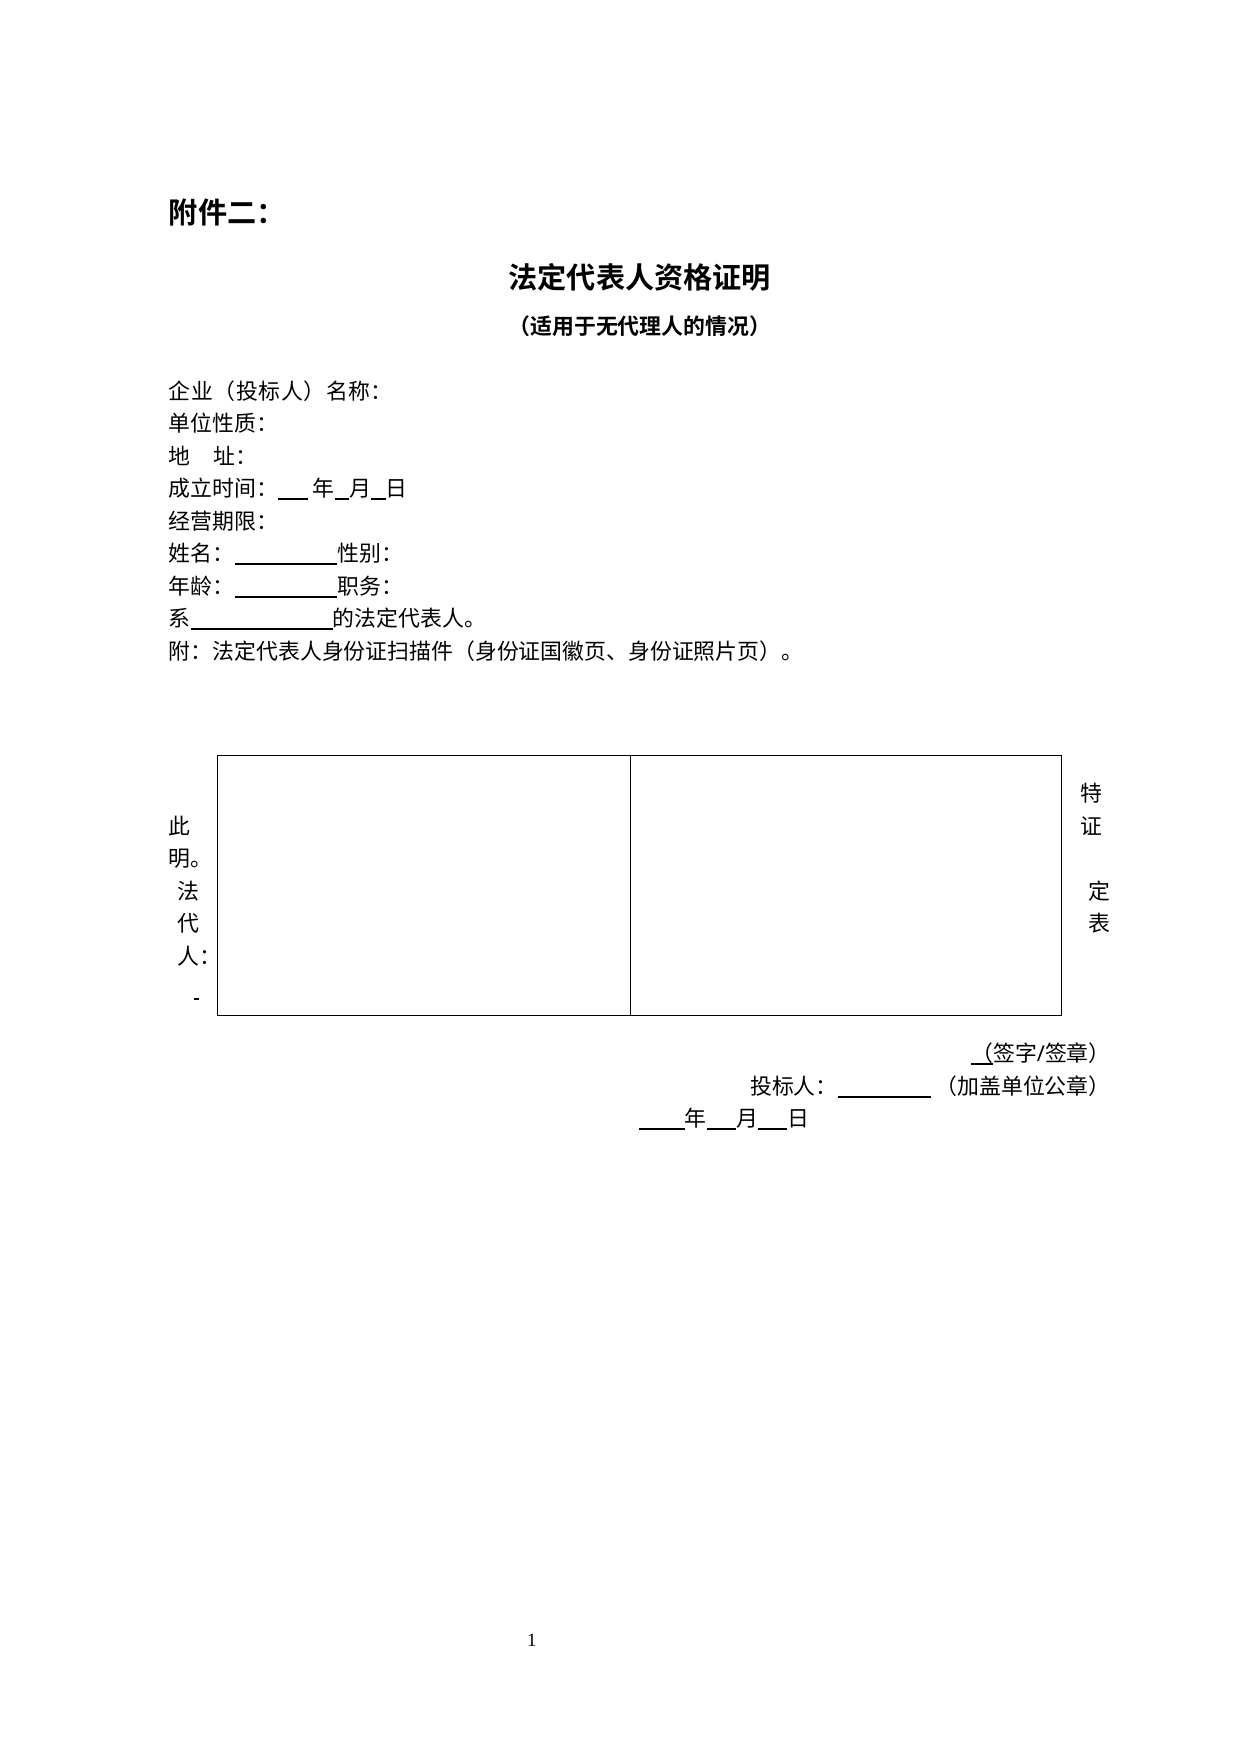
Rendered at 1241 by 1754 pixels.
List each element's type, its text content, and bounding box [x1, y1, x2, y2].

text 附件二： [169, 178, 1110, 243]
text 投标人： （加盖单位公章） [169, 1068, 1110, 1101]
text 法定代表人资格证明 [169, 243, 1110, 308]
text 法定代表人： （签字/签章） [169, 873, 1110, 1068]
text （适用于无代理人的情况） [169, 308, 1110, 341]
text 单位性质： [169, 406, 1110, 438]
text 年 月 日 [169, 1101, 1110, 1133]
text 系 的法定代表人。 [169, 601, 1110, 633]
text 年龄： 职务： [169, 568, 1110, 601]
text 经营期限： [169, 503, 1110, 536]
text 附：法定代表人身份证扫描件（身份证国徽页、身份证照片页）。 [169, 633, 1110, 666]
table_header [218, 756, 630, 1014]
text 特此证明。 [1062, 776, 1110, 873]
text 地 址： [169, 438, 1110, 471]
text 特此证明。 [169, 776, 217, 873]
text 成立时间： 年 月 日 [169, 471, 1110, 503]
text 企业（投标人）名称： [169, 373, 1110, 406]
text 姓名： 性别： [169, 536, 1110, 568]
table_header [631, 756, 1061, 1014]
